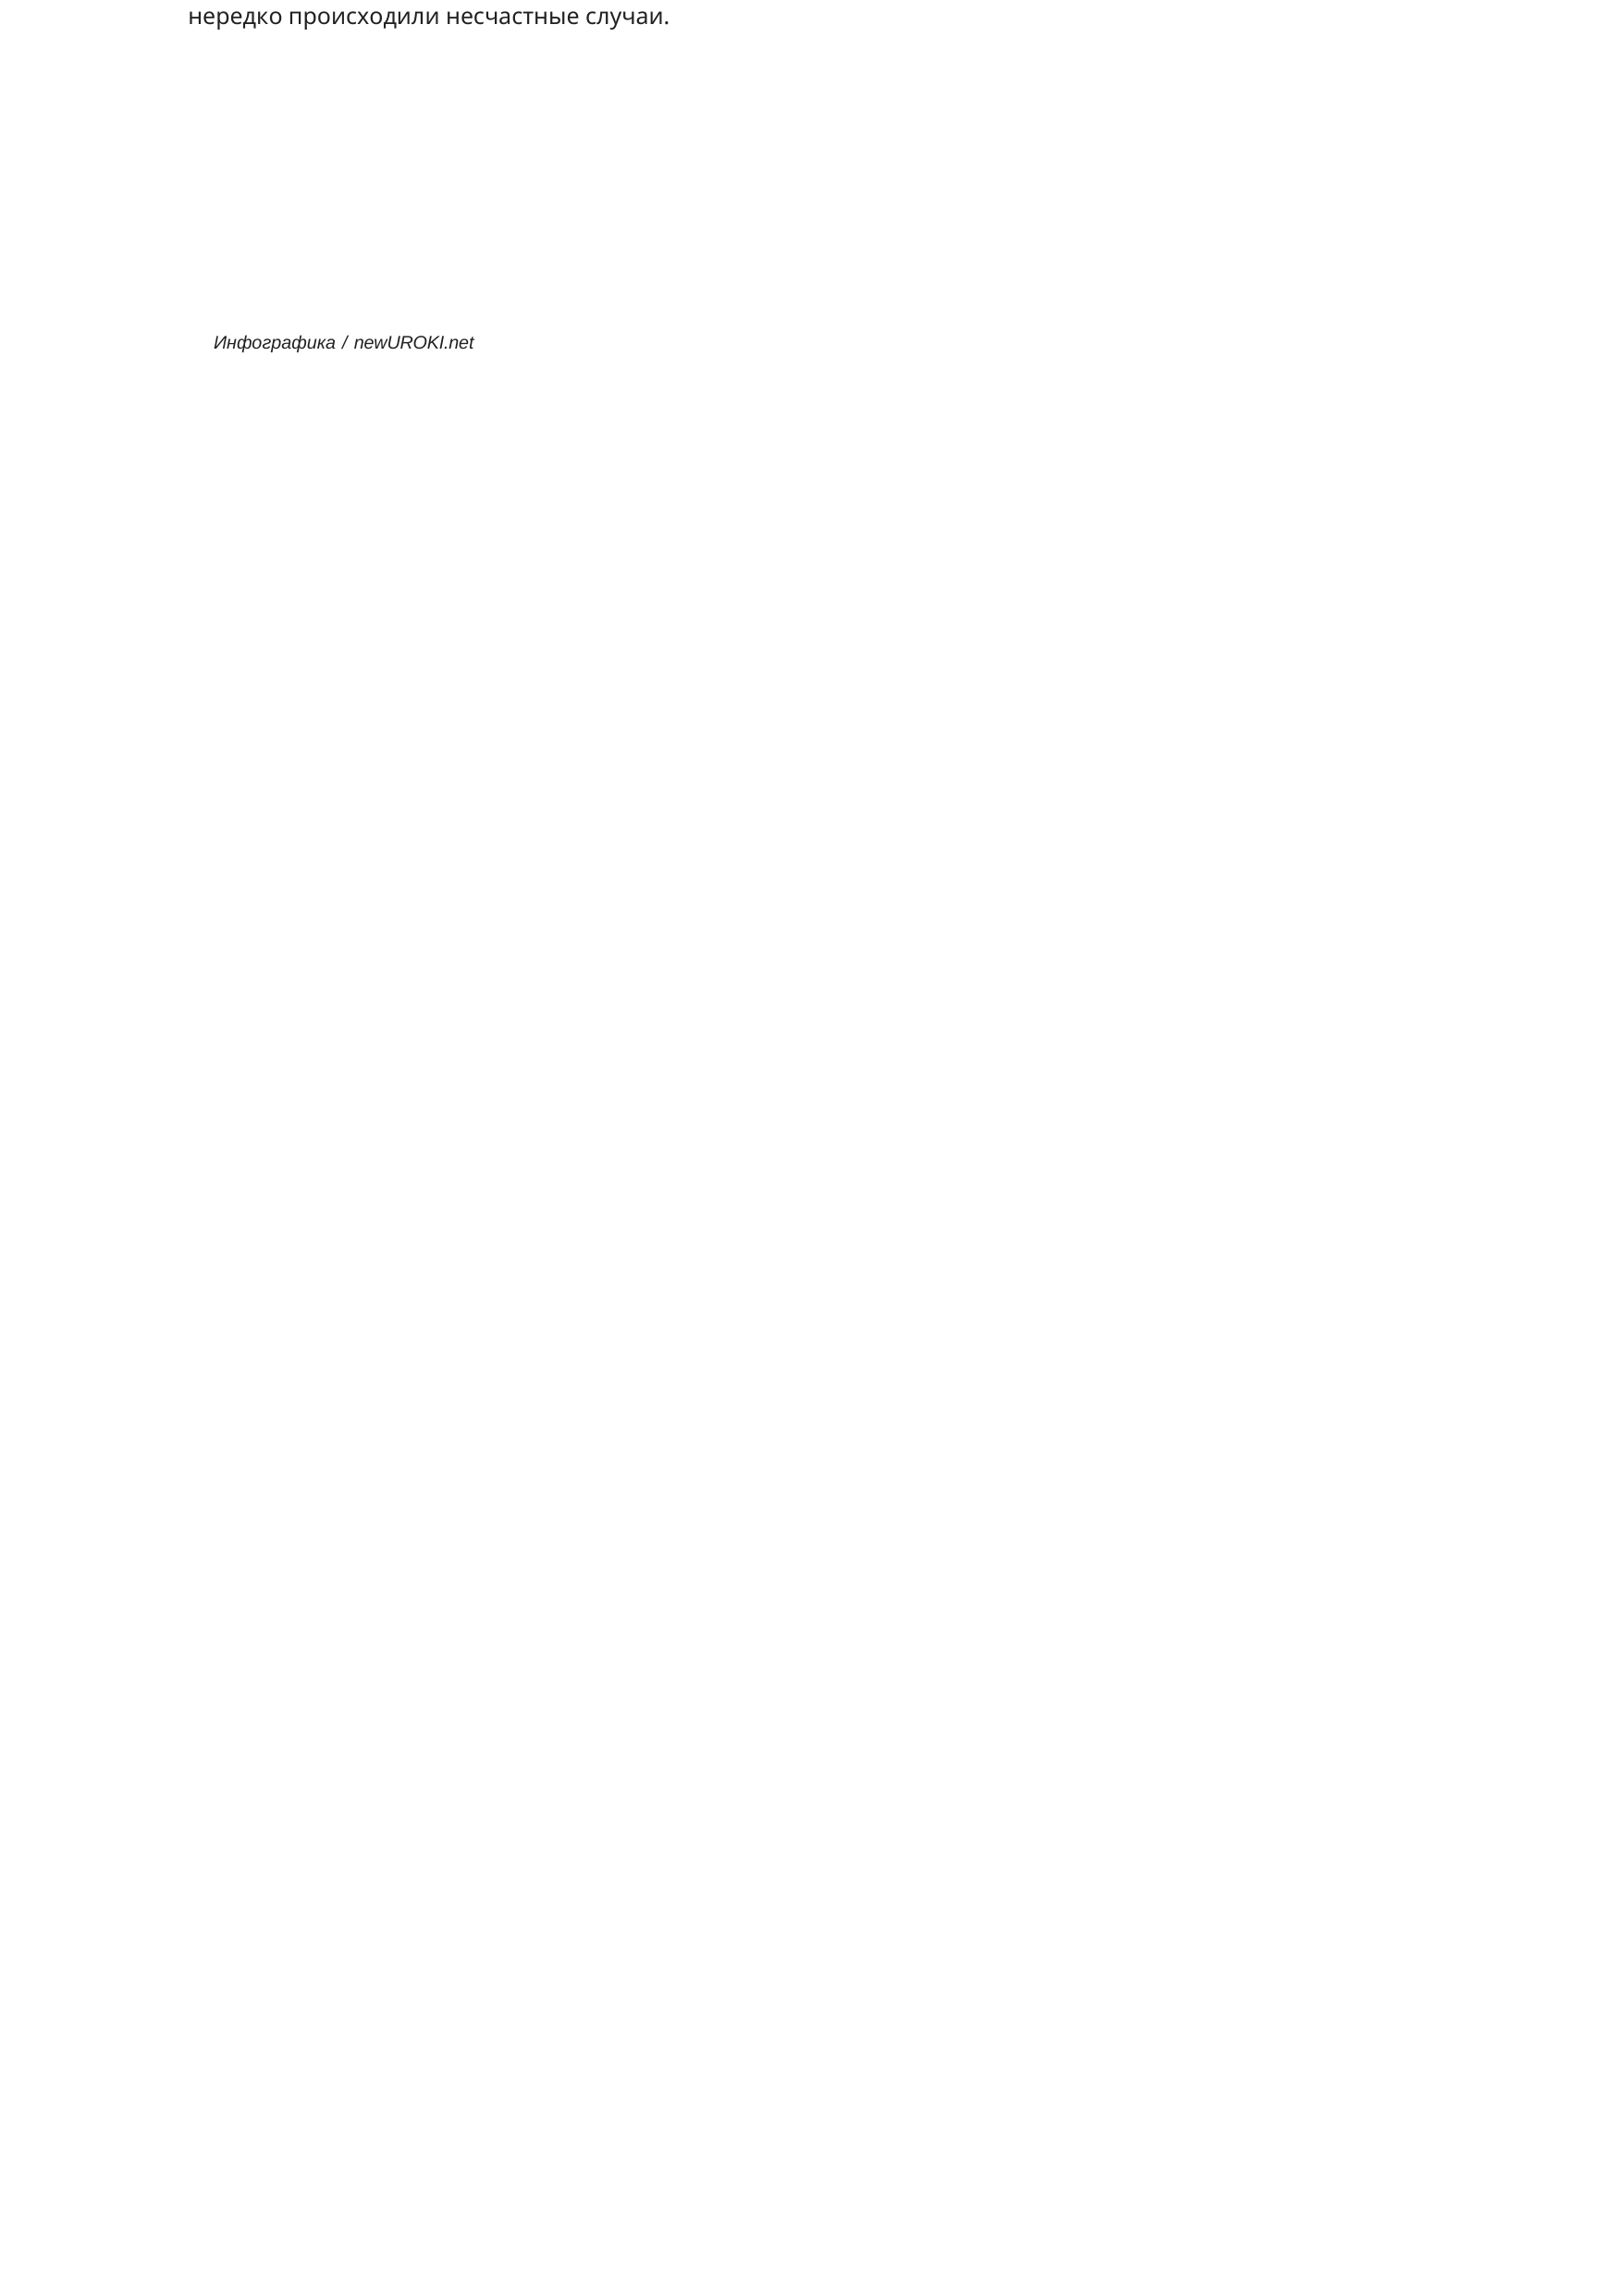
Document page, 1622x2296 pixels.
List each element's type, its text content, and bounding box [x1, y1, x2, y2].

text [188, 0, 1111, 31]
text Инфографика / newUROKI.net [214, 332, 1622, 352]
